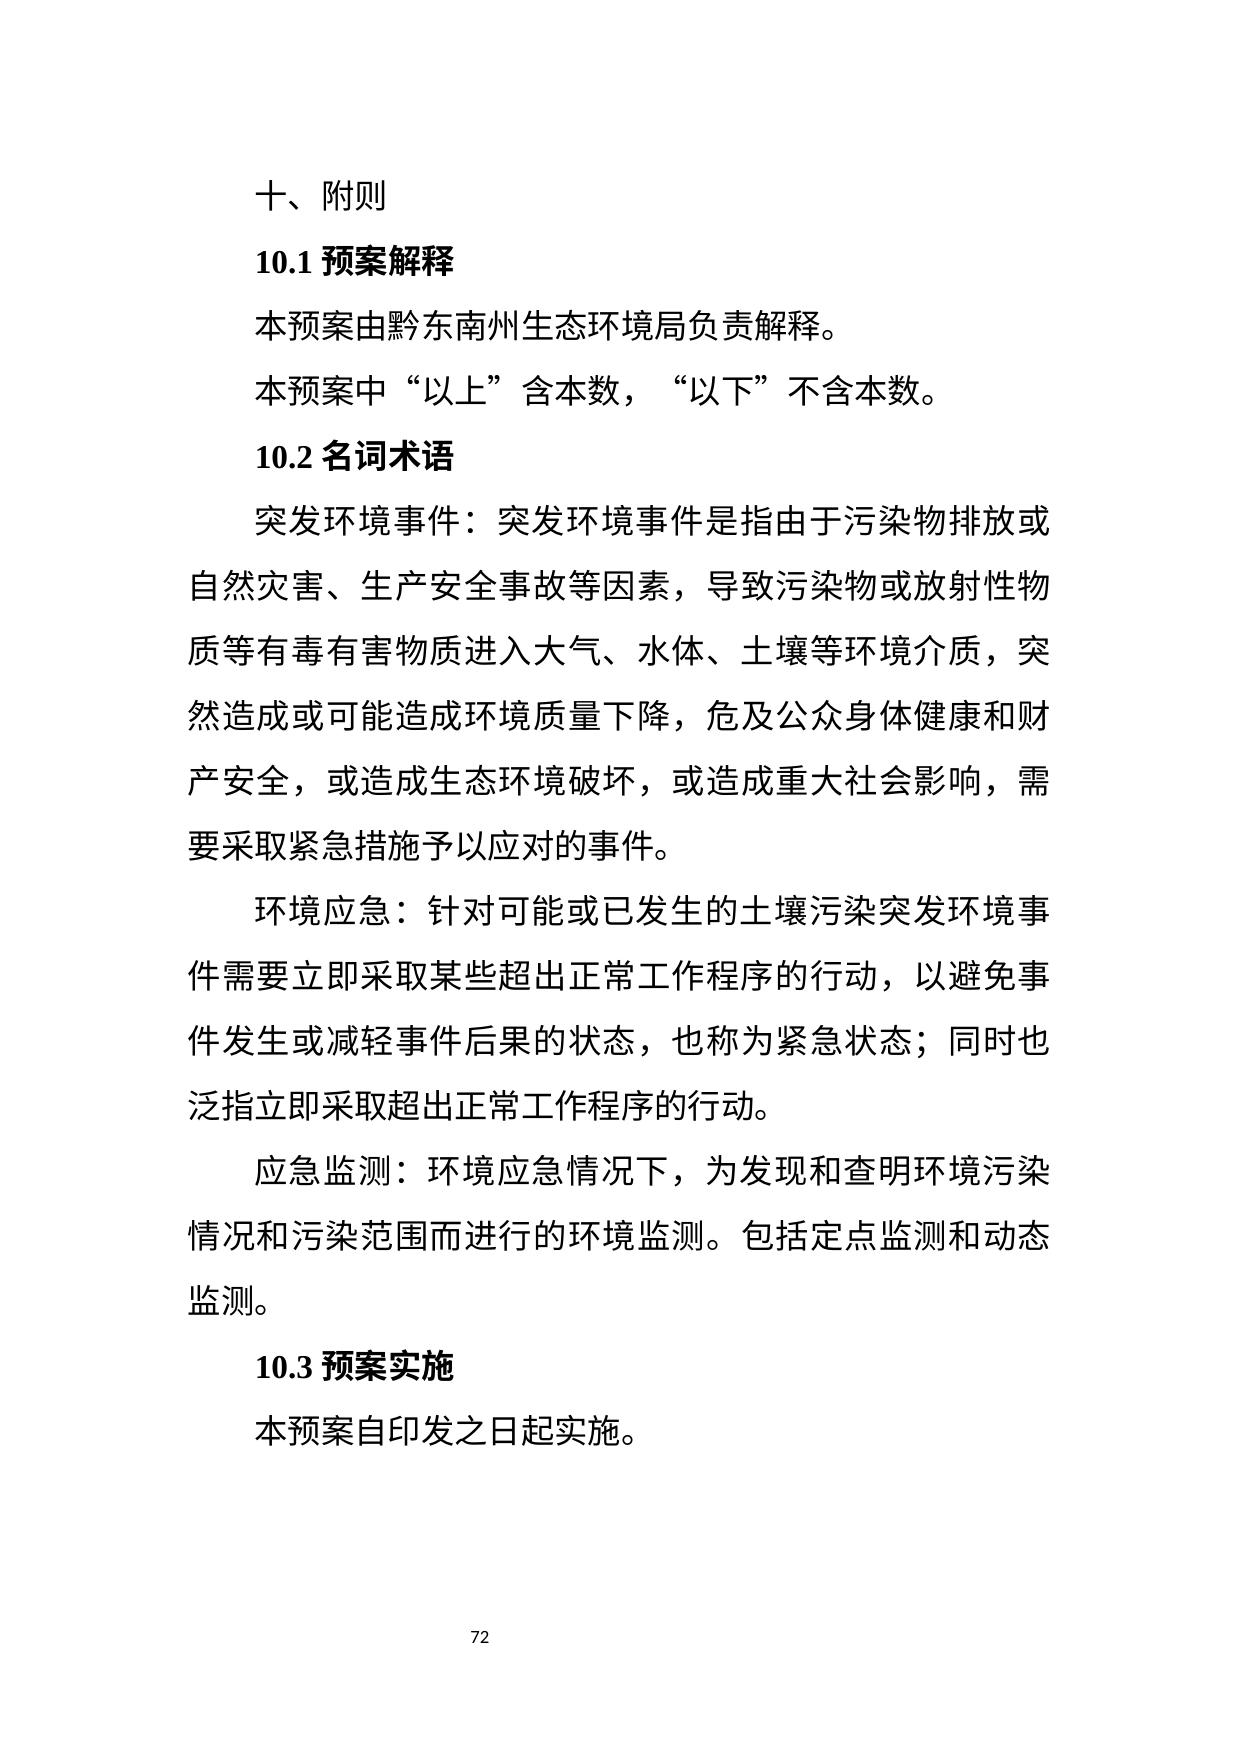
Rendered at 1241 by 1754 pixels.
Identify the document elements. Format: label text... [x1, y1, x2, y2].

text 本预案自印发之日起实施。 [187, 1397, 1053, 1462]
text 本预案中“以上”含本数，“以下”不含本数。 [187, 357, 1053, 422]
text 应急监测：环境应急情况下，为发现和查明环境污染情况和污染范围而进行的环境监测。包括定点监测和动态监测。 [187, 1137, 1053, 1332]
text 10.3 预案实施 [187, 1332, 1053, 1397]
text 本预案由黔东南州生态环境局负责解释。 [187, 292, 1053, 357]
text 十、附则 [187, 162, 1053, 227]
text 突发环境事件：突发环境事件是指由于污染物排放或自然灾害、生产安全事故等因素，导致污染物或放射性物质等有毒有害物质进入大气、水体、土壤等环境介质，突然造成或可能造成环境质量下降，危及公众身体健康和财产安全，或造成生态环境破坏，或造成重大社会影响，需要采取紧急措施予以应对的事件。 [187, 487, 1053, 877]
text 10.2 名词术语 [187, 422, 1053, 487]
text 10.1 预案解释 [187, 227, 1053, 292]
text 环境应急：针对可能或已发生的土壤污染突发环境事件需要立即采取某些超出正常工作程序的行动，以避免事件发生或减轻事件后果的状态，也称为紧急状态；同时也泛指立即采取超出正常工作程序的行动。 [187, 877, 1053, 1137]
